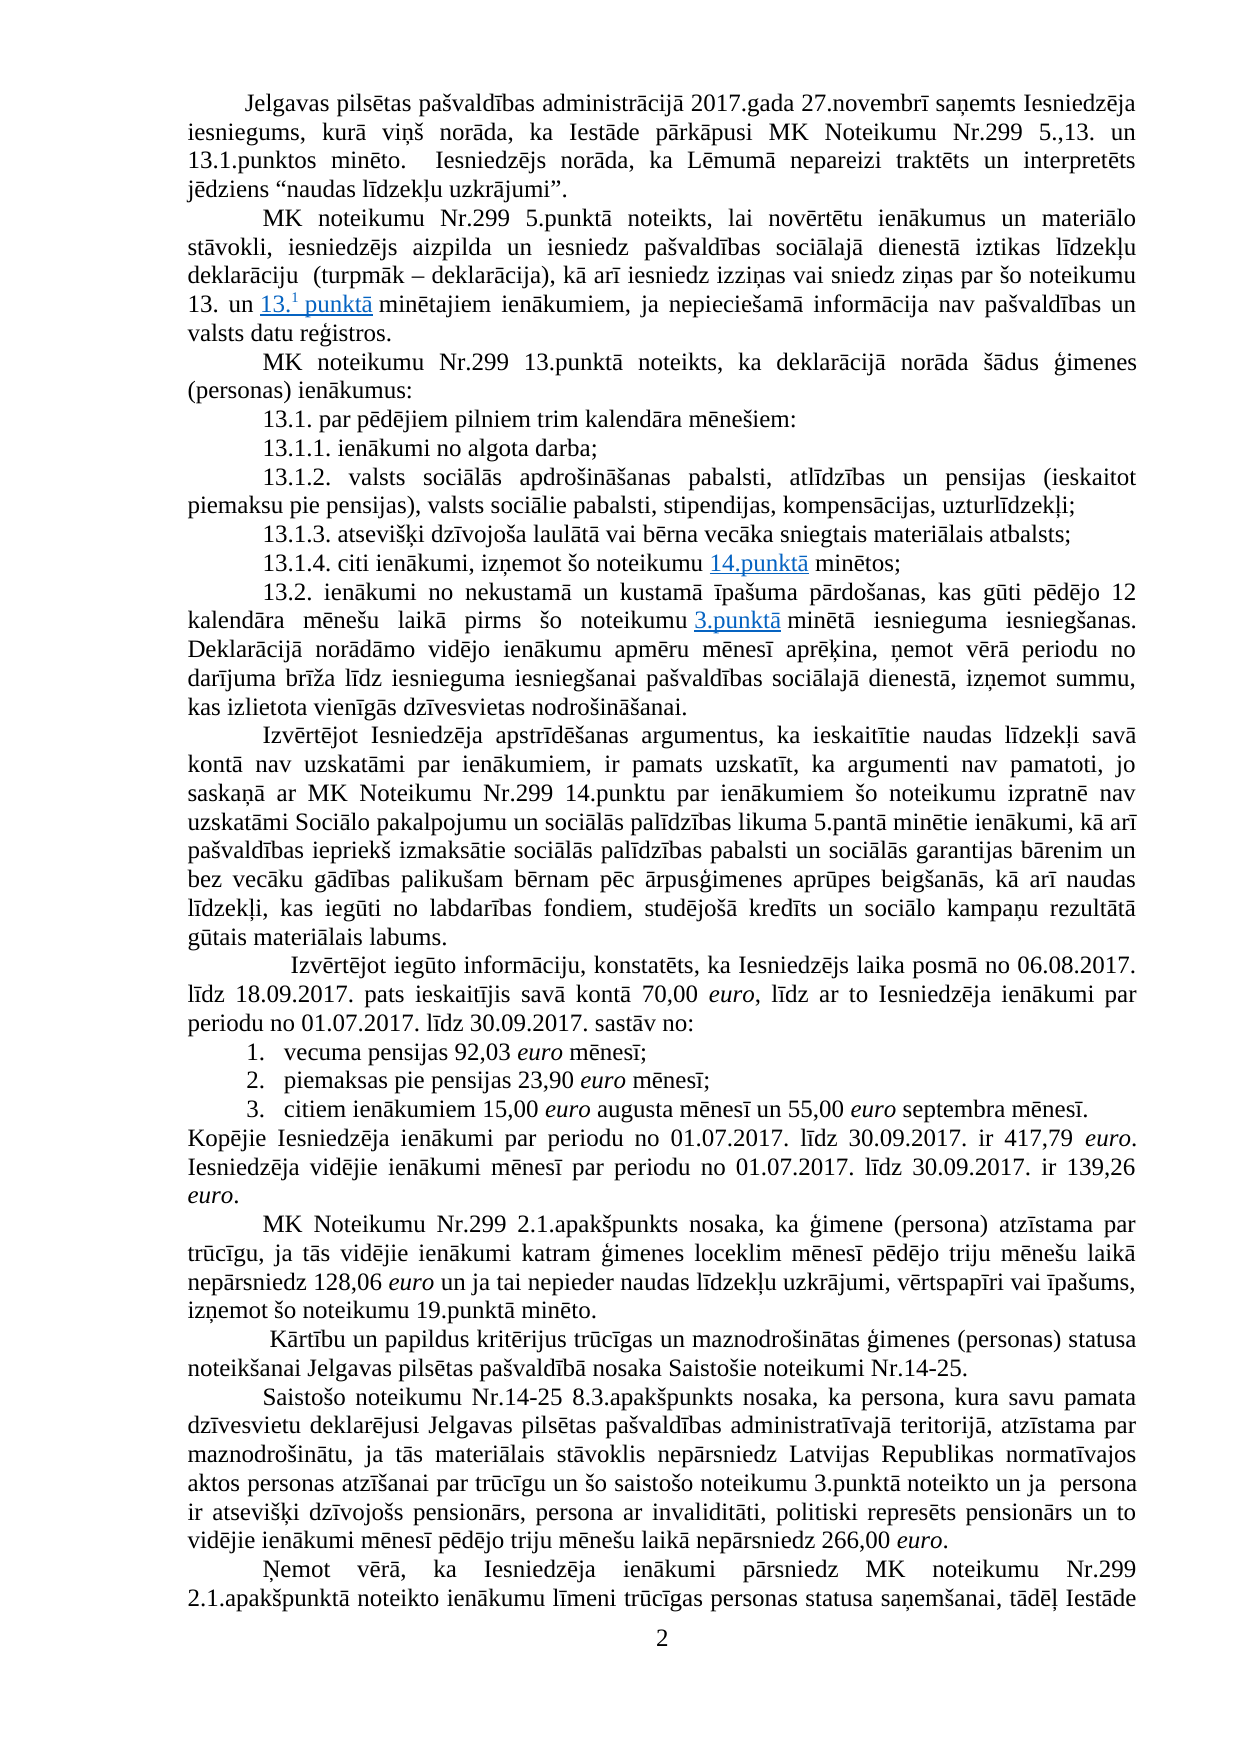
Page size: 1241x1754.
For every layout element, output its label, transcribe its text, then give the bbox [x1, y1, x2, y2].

list vecuma pensijas 92,03 euro mēnesī; [246, 1037, 1137, 1065]
text 13.1.1. ienākumi no algota darba; [187, 433, 1137, 462]
text Izvērtējot Iesniedzēja apstrīdēšanas argumentus, ka ieskaitītie naudas līdzekļi savā kontā nav uzskatāmi par ienākumiem, ir pamats uzskatīt, ka argumenti nav pamatoti, jo saskaņā ar MK Noteikumu Nr.299 14.punktu par ienākumiem šo noteikumu izpratnē nav uzskatāmi Sociālo pakalpojumu un sociālās palīdzības likuma 5.pantā minētie ienākumi, kā arī pašvaldības iepriekš izmaksātie sociālās palīdzības pabalsti un sociālās garantijas bārenim un bez vecāku gādības palikušam bērnam pēc ārpusģimenes aprūpes beigšanās, kā arī naudas līdzekļi, kas iegūti no labdarības fondiem, studējošā kredīts un sociālo kampaņu rezultātā gūtais materiālais labums. [187, 720, 1137, 950]
list citiem ienākumiem 15,00 euro augusta mēnesī un 55,00 euro septembra mēnesī. [246, 1094, 1137, 1123]
text MK noteikumu Nr.299 5.punktā noteikts, lai novērtētu ienākumus un materiālo stāvokli, iesniedzējs aizpilda un iesniedz pašvaldības sociālajā dienestā iztikas līdzekļu deklarāciju (turpmāk – deklarācija), kā arī iesniedz izziņas vai sniedz ziņas par šo noteikumu 13. un 13.1 punktā minētajiem ienākumiem, ja nepieciešamā informācija nav pašvaldības un valsts datu reģistros. [187, 203, 1137, 347]
text 13.1. par pēdējiem pilniem trim kalendāra mēnešiem: [187, 404, 1137, 433]
text MK Noteikumu Nr.299 2.1.apakšpunkts nosaka, ka ģimene (persona) atzīstama par trūcīgu, ja tās vidējie ienākumi katram ģimenes loceklim mēnesī pēdējo triju mēnešu laikā nepārsniedz 128,06 euro un ja tai nepieder naudas līdzekļu uzkrājumi, vērtspapīri vai īpašums, izņemot šo noteikumu 19.punktā minēto. [187, 1209, 1137, 1324]
text Jelgavas pilsētas pašvaldības administrācijā 2017.gada 27.novembrī saņemts Iesniedzēja iesniegums, kurā viņš norāda, ka Iestāde pārkāpusi MK Noteikumu Nr.299 5.,13. un 13.1.punktos minēto. Iesniedzējs norāda, ka Lēmumā nepareizi traktēts un interpretēts jēdziens “naudas līdzekļu uzkrājumi”. [187, 88, 1137, 203]
text Saistošo noteikumu Nr.14-25 8.3.apakšpunkts nosaka, ka persona, kura savu pamata dzīvesvietu deklarējusi Jelgavas pilsētas pašvaldības administratīvajā teritorijā, atzīstama par maznodrošinātu, ja tās materiālais stāvoklis nepārsniedz Latvijas Republikas normatīvajos aktos personas atzīšanai par trūcīgu un šo saistošo noteikumu 3.punktā noteikto un ja persona ir atsevišķi dzīvojošs pensionārs, persona ar invaliditāti, politiski represēts pensionārs un to vidējie ienākumi mēnesī pēdējo triju mēnešu laikā nepārsniedz 266,00 euro. [187, 1382, 1137, 1554]
text Kopējie Iesniedzēja ienākumi par periodu no 01.07.2017. līdz 30.09.2017. ir 417,79 euro. Iesniedzēja vidējie ienākumi mēnesī par periodu no 01.07.2017. līdz 30.09.2017. ir 139,26 euro. [187, 1123, 1137, 1209]
text 13.1.3. atsevišķi dzīvojoša laulātā vai bērna vecāka sniegtais materiālais atbalsts; [187, 519, 1137, 548]
text 13.2. ienākumi no nekustamā un kustamā īpašuma pārdošanas, kas gūti pēdējo 12 kalendāra mēnešu laikā pirms šo noteikumu 3.punktā minētā iesnieguma iesniegšanas. Deklarācijā norādāmo vidējo ienākumu apmēru mēnesī aprēķina, ņemot vērā periodu no darījuma brīža līdz iesnieguma iesniegšanai pašvaldības sociālajā dienestā, izņemot summu, kas izlietota vienīgās dzīvesvietas nodrošināšanai. [187, 577, 1137, 720]
text 13.1.4. citi ienākumi, izņemot šo noteikumu 14.punktā minētos; [187, 548, 1137, 577]
text Kārtību un papildus kritērijus trūcīgas un maznodrošinātas ģimenes (personas) statusa noteikšanai Jelgavas pilsētas pašvaldībā nosaka Saistošie noteikumi Nr.14-25. [187, 1324, 1137, 1382]
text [187, 1554, 1137, 1612]
text 13.1.2. valsts sociālās apdrošināšanas pabalsti, atlīdzības un pensijas (ieskaitot piemaksu pie pensijas), valsts sociālie pabalsti, stipendijas, kompensācijas, uzturlīdzekļi; [187, 462, 1137, 519]
text MK noteikumu Nr.299 13.punktā noteikts, ka deklarācijā norāda šādus ģimenes (personas) ienākumus: [187, 347, 1137, 404]
text Izvērtējot iegūto informāciju, konstatēts, ka Iesniedzējs laika posmā no 06.08.2017. līdz 18.09.2017. pats ieskaitījis savā kontā 70,00 euro, līdz ar to Iesniedzēja ienākumi par periodu no 01.07.2017. līdz 30.09.2017. sastāv no: [187, 950, 1137, 1037]
list piemaksas pie pensijas 23,90 euro mēnesī; [246, 1065, 1137, 1094]
